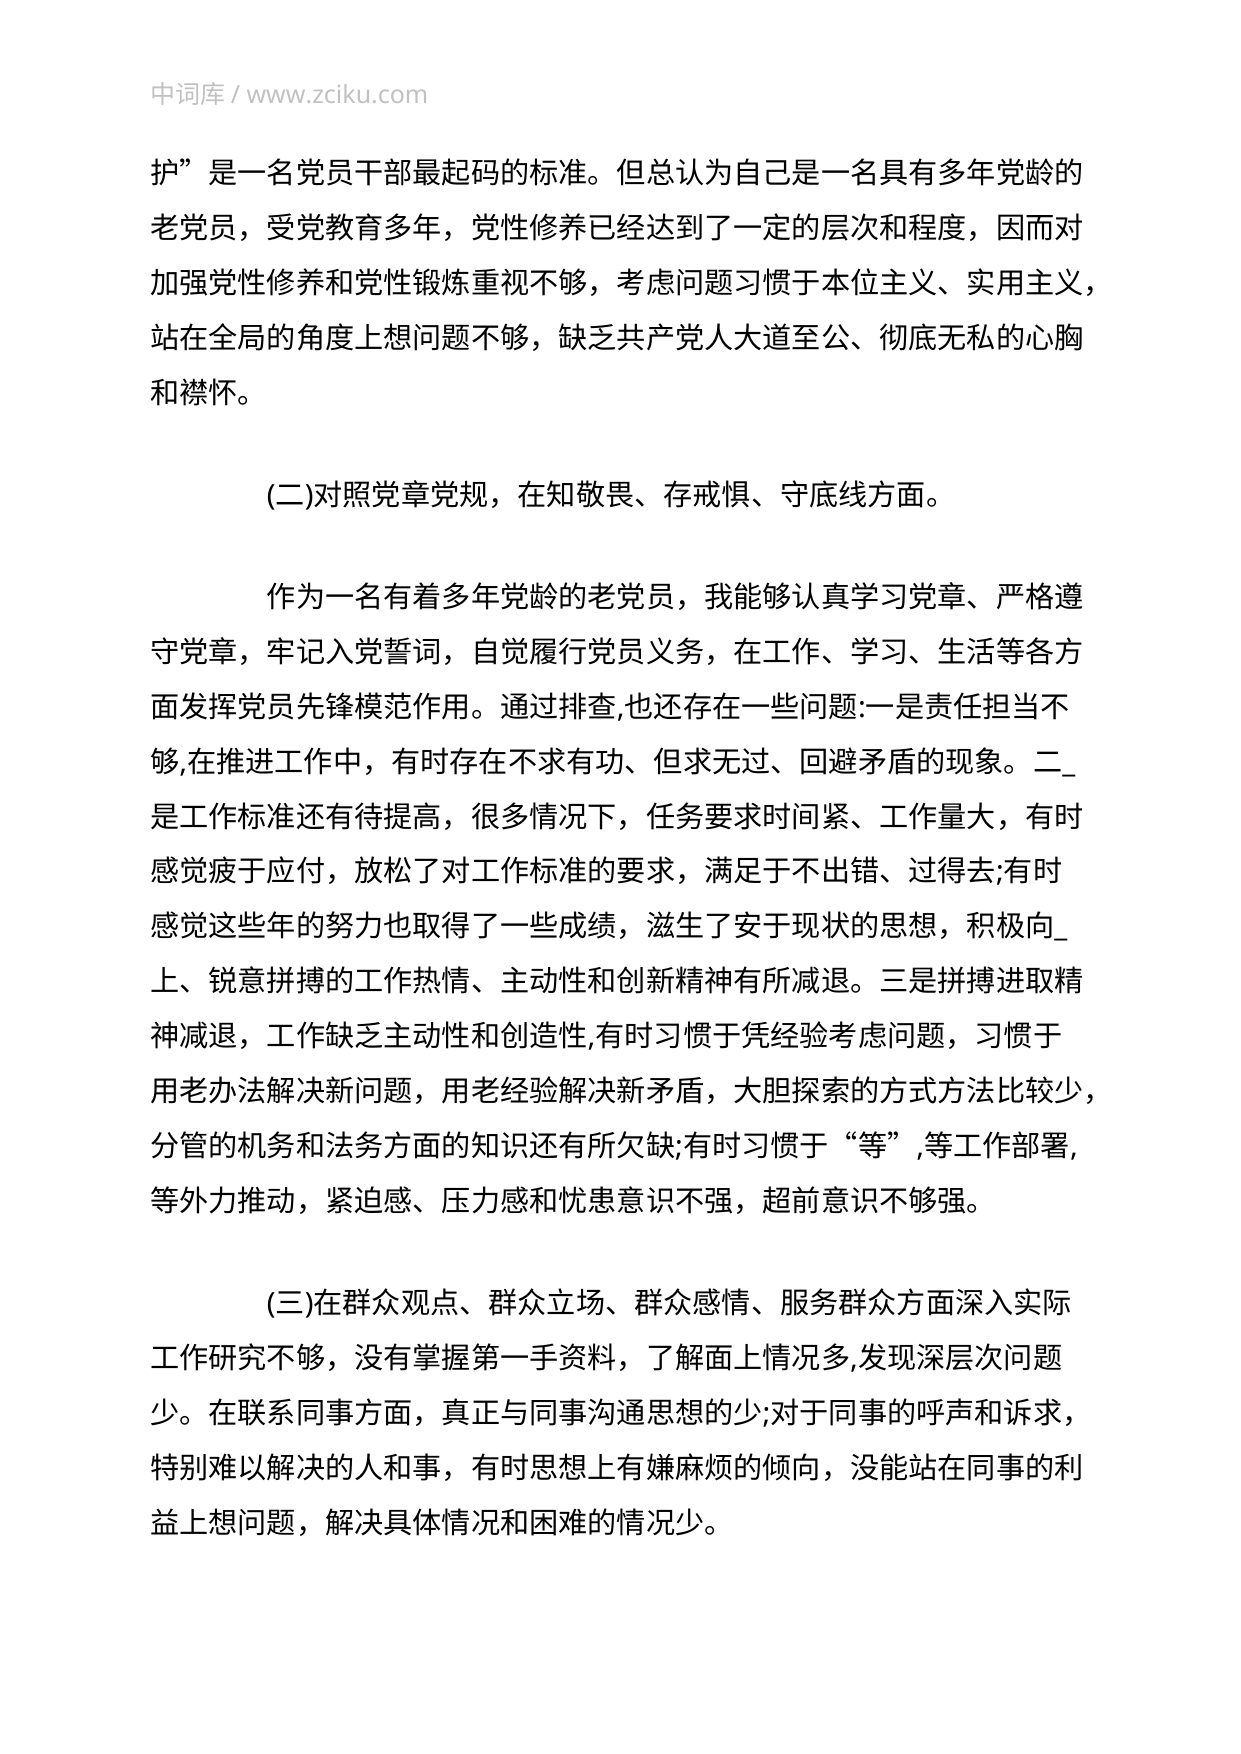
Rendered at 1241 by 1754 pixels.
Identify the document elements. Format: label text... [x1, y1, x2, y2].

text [150, 150, 1090, 412]
text (三)在群众观点、群众立场、群众感情、服务群众方面深入实际工作研究不够，没有掌握第一手资料，了解面上情况多,发现深层次问题少。在联系同事方面，真正与同事沟通思想的少;对于同事的呼声和诉求，特别难以解决的人和事，有时思想上有嫌麻烦的倾向，没能站在同事的利益上想问题，解决具体情况和困难的情况少。 [150, 1279, 1090, 1542]
text 作为一名有着多年党龄的老党员，我能够认真学习党章、严格遵守党章，牢记入党誓词，自觉履行党员义务，在工作、学习、生活等各方面发挥党员先锋模范作用。通过排查,也还存在一些问题:一是责任担当不够,在推进工作中，有时存在不求有功、但求无过、回避矛盾的现象。二_是工作标准还有待提高，很多情况下，任务要求时间紧、工作量大，有时感觉疲于应付，放松了对工作标准的要求，满足于不出错、过得去;有时感觉这些年的努力也取得了一些成绩，滋生了安于现状的思想，积极向_上、锐意拼搏的工作热情、主动性和创新精神有所减退。三是拼搏进取精神减退，工作缺乏主动性和创造性,有时习惯于凭经验考虑问题，习惯于用老办法解决新问题，用老经验解决新矛盾，大胆探索的方式方法比较少，分管的机务和法务方面的知识还有所欠缺;有时习惯于“等”,等工作部署,等外力推动，紧迫感、压力感和忧患意识不强，超前意识不够强。 [150, 573, 1090, 1220]
text (二)对照党章党规，在知敬畏、存戒惧、守底线方面。 [150, 471, 1090, 514]
